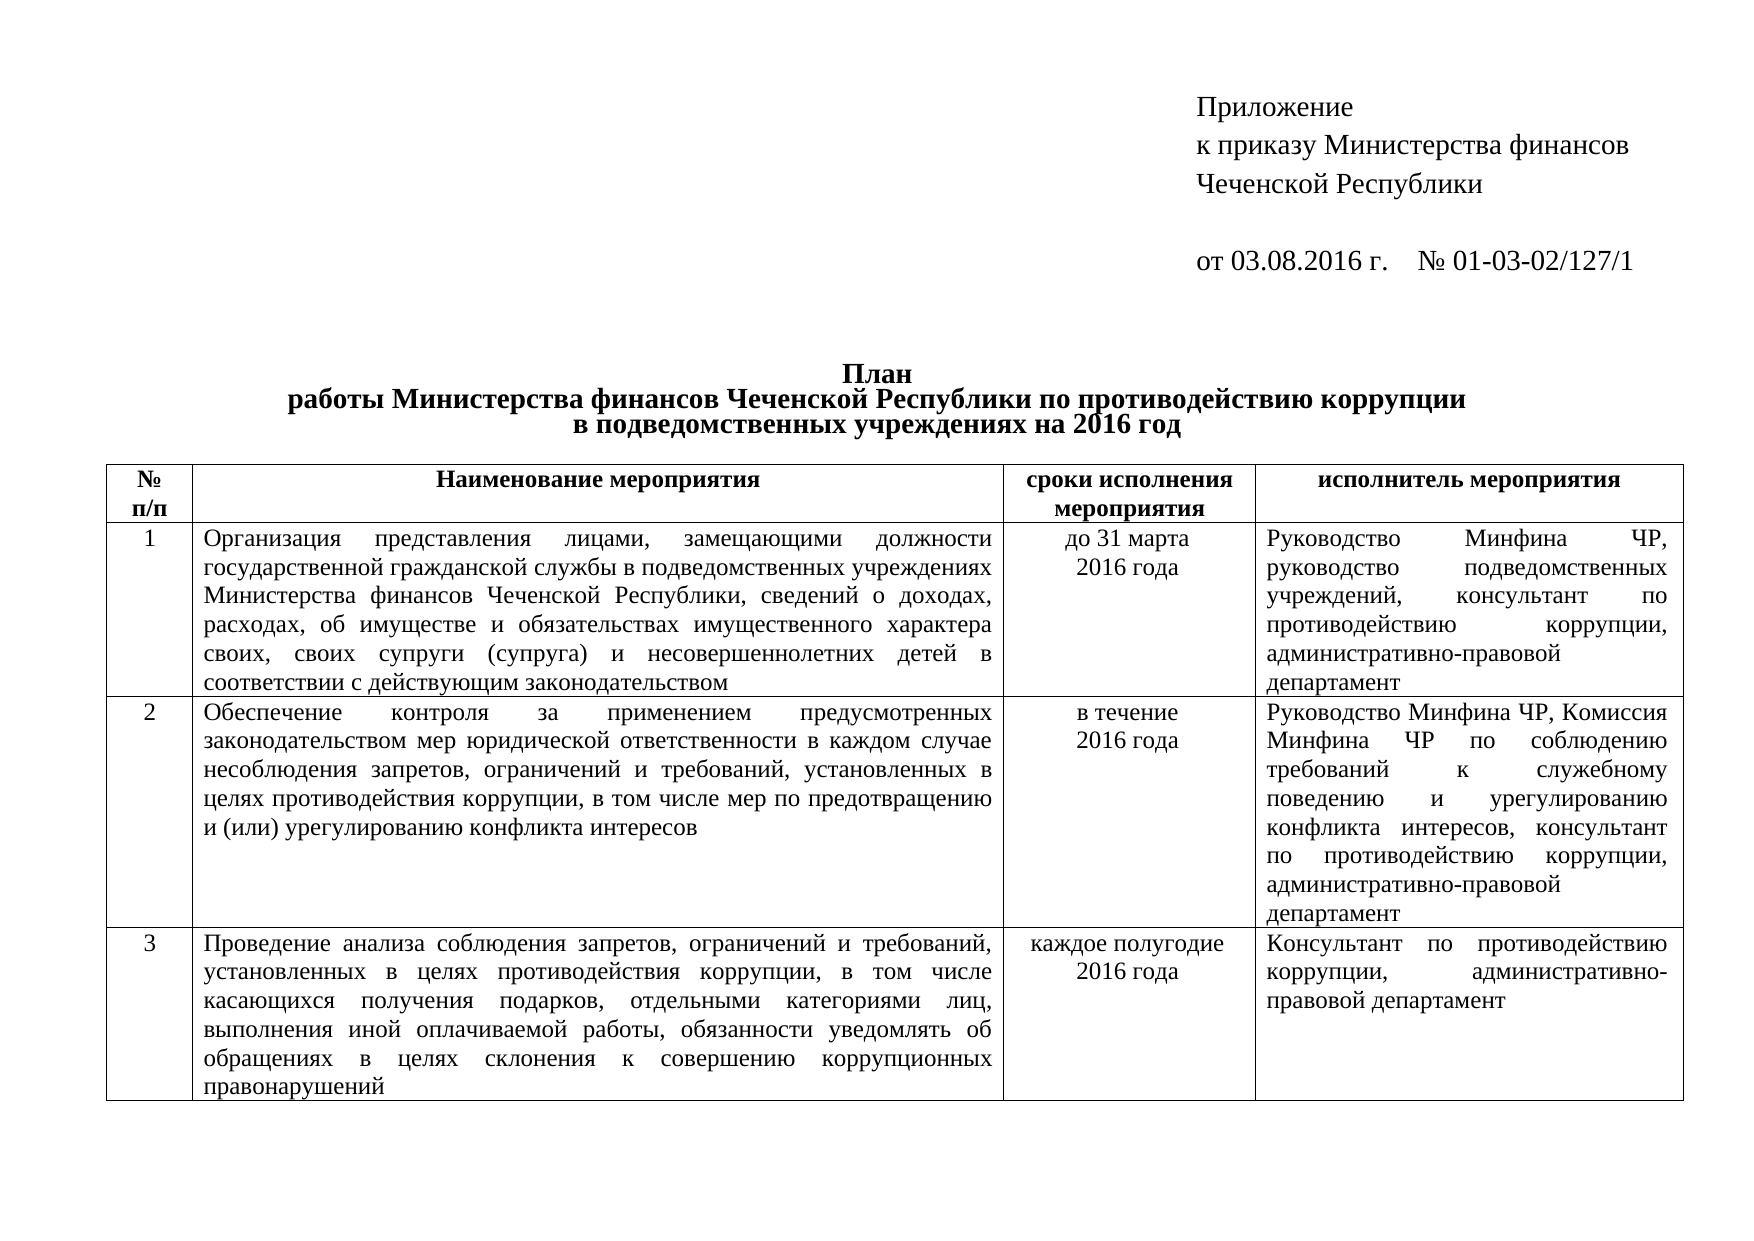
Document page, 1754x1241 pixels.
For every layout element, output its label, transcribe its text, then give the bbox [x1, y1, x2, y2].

text работы Министерства финансов Чеченской Республики по противодействию коррупции [118, 388, 598, 413]
table_cell Консультант по противодействию коррупции, административно-правовой департамент [1256, 928, 1683, 1100]
table_cell Проведение анализа соблюдения запретов, ограничений и требований, установленных в целях противодействия коррупции, в том числе касающихся получения подарков, отдельными категориями лиц, выполнения иной оплачиваемой работы, обязанности уведомлять об обращениях в целях склонения к совершению коррупционных правонарушений [193, 928, 1003, 1100]
text в подведомственных учреждениях на 2016 год [118, 413, 1636, 438]
table_cell 3 [107, 928, 192, 1100]
table_header исполнитель мероприятия [1256, 465, 1683, 522]
table_cell каждое полугодие 2016 года [1004, 928, 1255, 1100]
table_cell в течение 2016 года [1004, 697, 1255, 927]
table_cell до 31 марта 2016 года [1004, 523, 1255, 696]
table_cell 1 [107, 523, 192, 696]
table_cell Обеспечение контроля за применением предусмотренных законодательством мер юридической ответственности в каждом случае несоблюдения запретов, ограничений и требований, установленных в целях противодействия коррупции, в том числе мер по предотвращению и (или) урегулированию конфликта интересов [193, 697, 1003, 927]
table_header сроки исполнения мероприятия [1004, 465, 1255, 522]
text работы Министерства финансов Чеченской Республики по противодействию коррупции [602, 388, 1636, 413]
text Приложение [1196, 89, 1636, 122]
text к приказу Министерства финансов [1196, 127, 1636, 161]
table_header Наименование мероприятия [193, 465, 1003, 522]
table_cell 2 [107, 697, 192, 927]
table_cell Руководство Минфина ЧР, руководство подведомственных учреждений, консультант по противодействию коррупции, административно-правовой департамент [1256, 523, 1683, 696]
text от 03.08.2016 г. № 01-03-02/127/1 [1196, 243, 1636, 276]
text План [118, 363, 1636, 388]
table_header № п/п [107, 465, 192, 522]
text Чеченской Республики [1196, 166, 1636, 199]
table_cell Руководство Минфина ЧР, Комиссия Минфина ЧР по соблюдению требований к служебному поведению и урегулированию конфликта интересов, консультант по противодействию коррупции, административно-правовой департамент [1256, 697, 1683, 927]
table_cell Организация представления лицами, замещающими должности государственной гражданской службы в подведомственных учреждениях Министерства финансов Чеченской Республики, сведений о доходах, расходах, об имуществе и обязательствах имущественного характера своих, своих супруги (супруга) и несовершеннолетних детей в соответствии с действующим законодательством [193, 523, 1003, 696]
